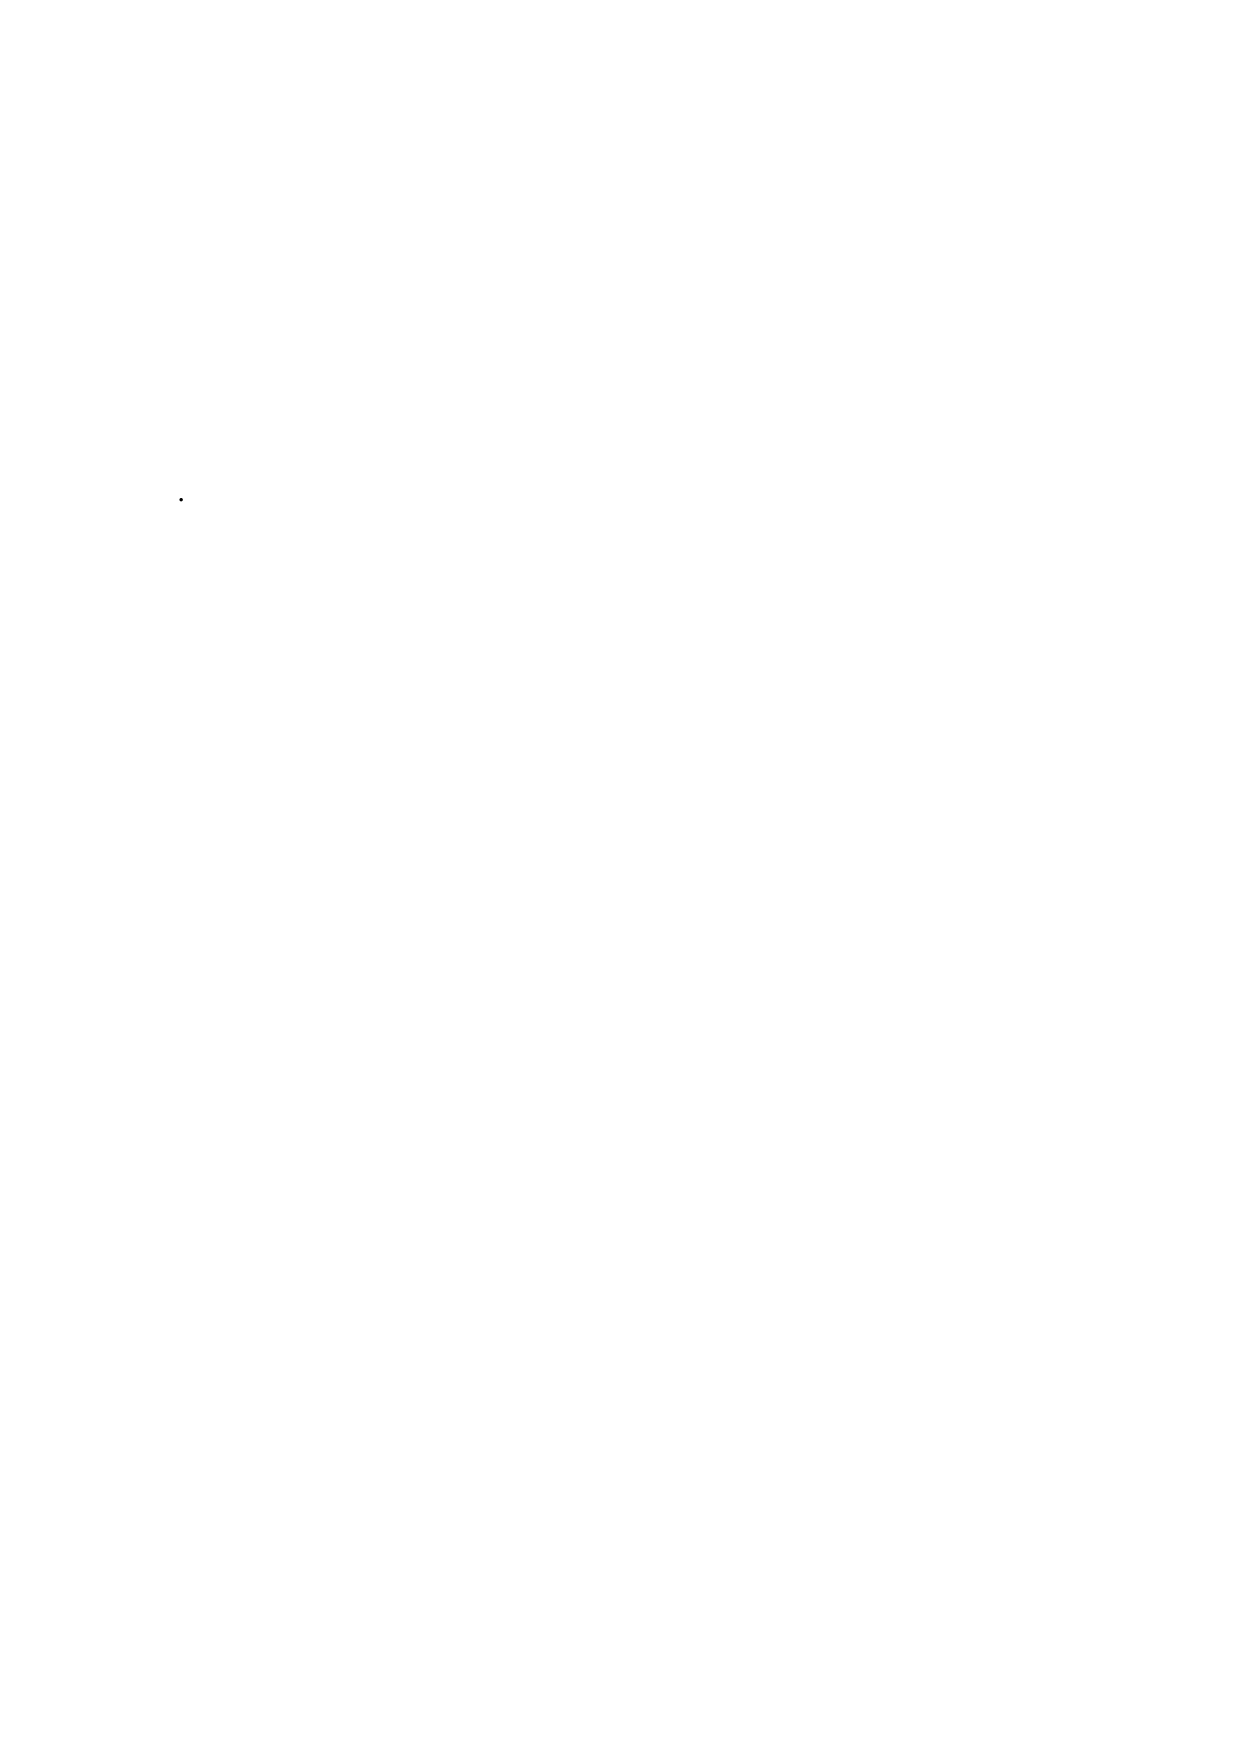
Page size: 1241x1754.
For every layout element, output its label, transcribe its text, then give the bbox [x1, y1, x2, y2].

text . [177, 474, 1152, 508]
